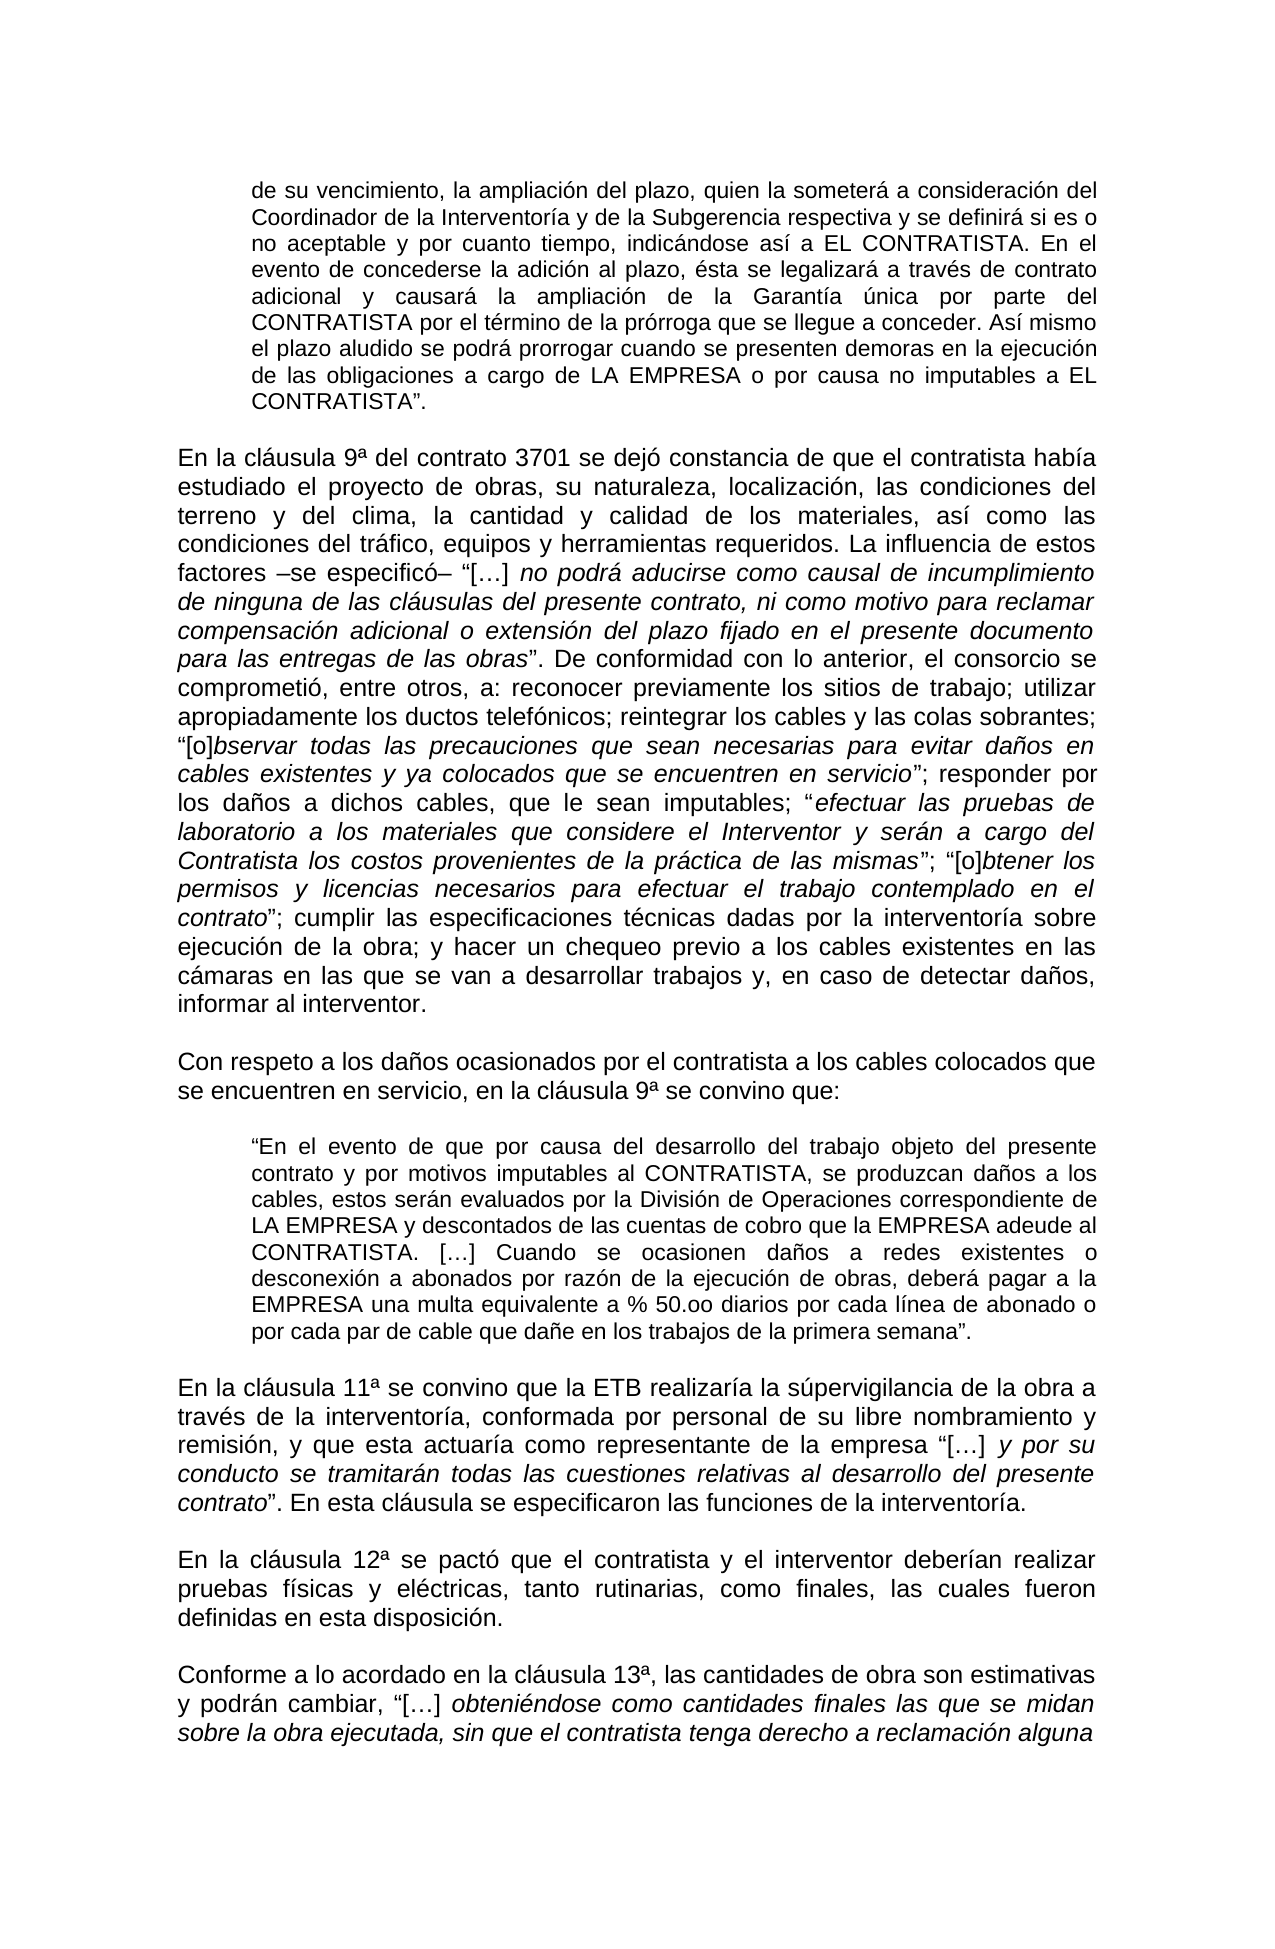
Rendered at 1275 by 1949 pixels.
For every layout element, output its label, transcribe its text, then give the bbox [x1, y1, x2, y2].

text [251, 177, 1098, 414]
text En la cláusula 12ª se pactó que el contratista y el interventor deberían realizar pruebas físicas y eléctricas, tanto rutinarias, como finales, las cuales fueron definidas en esta disposición. [177, 1545, 1098, 1631]
text “En el evento de que por causa del desarrollo del trabajo objeto del presente contrato y por motivos imputables al CONTRATISTA, se produzcan daños a los cables, estos serán evaluados por la División de Operaciones correspondiente de LA EMPRESA y descontados de las cuentas de cobro que la EMPRESA adeude al CONTRATISTA. […] Cuando se ocasionen daños a redes existentes o desconexión a abonados por razón de la ejecución de obras, deberá pagar a la EMPRESA una multa equivalente a % 50.oo diarios por cada línea de abonado o por cada par de cable que dañe en los trabajos de la primera semana”. [251, 1133, 1098, 1344]
text Con respeto a los daños ocasionados por el contratista a los cables colocados que se encuentren en servicio, en la cláusula 9ª se convino que: [177, 1047, 1098, 1104]
text En la cláusula 9ª del contrato 3701 se dejó constancia de que el contratista había estudiado el proyecto de obras, su naturaleza, localización, las condiciones del terreno y del clima, la cantidad y calidad de los materiales, así como las condiciones del tráfico, equipos y herramientas requeridos. La influencia de estos factores –se especificó– “[…] no podrá aducirse como causal de incumplimiento de ninguna de las cláusulas del presente contrato, ni como motivo para reclamar compensación adicional o extensión del plazo fijado en el presente documento para las entregas de las obras”. De conformidad con lo anterior, el consorcio se comprometió, entre otros, a: reconocer previamente los sitios de trabajo; utilizar apropiadamente los ductos telefónicos; reintegrar los cables y las colas sobrantes; “[o]bservar todas las precauciones que sean necesarias para evitar daños en cables existentes y ya colocados que se encuentren en servicio”; responder por los daños a dichos cables, que le sean imputables; “efectuar las pruebas de laboratorio a los materiales que considere el Interventor y serán a cargo del Contratista los costos provenientes de la práctica de las mismas”; “[o]btener los permisos y licencias necesarios para efectuar el trabajo contemplado en el contrato”; cumplir las especificaciones técnicas dadas por la interventoría sobre ejecución de la obra; y hacer un chequeo previo a los cables existentes en las cámaras en las que se van a desarrollar trabajos y, en caso de detectar daños, informar al interventor. [177, 443, 1098, 1018]
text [177, 1660, 1098, 1746]
text En la cláusula 11ª se convino que la ETB realizaría la súpervigilancia de la obra a través de la interventoría, conformada por personal de su libre nombramiento y remisión, y que esta actuaría como representante de la empresa “[…] y por su conducto se tramitarán todas las cuestiones relativas al desarrollo del presente contrato”. En esta cláusula se especificaron las funciones de la interventoría. [177, 1373, 1098, 1516]
